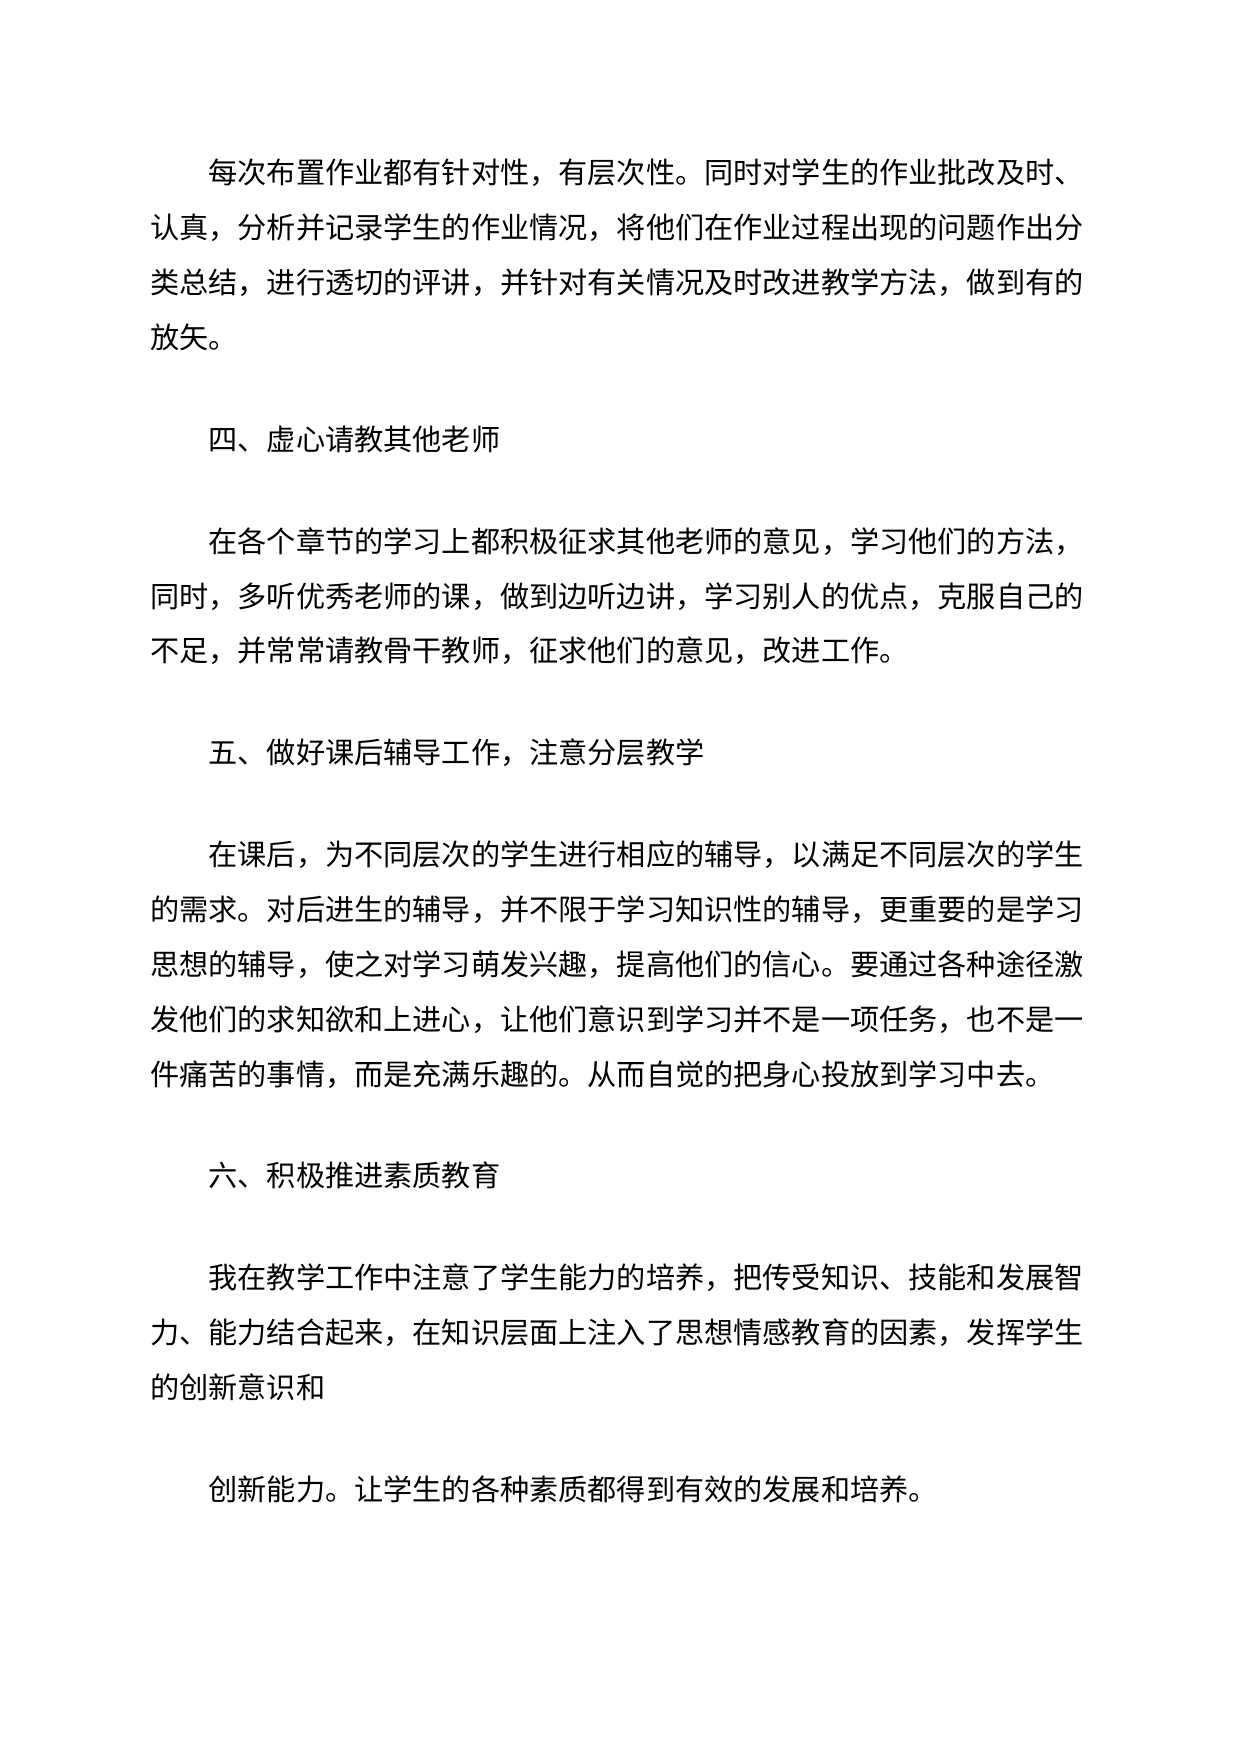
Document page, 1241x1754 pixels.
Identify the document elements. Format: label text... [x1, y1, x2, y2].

text 创新能力。让学生的各种素质都得到有效的发展和培养。 [150, 1466, 1090, 1508]
text 在课后，为不同层次的学生进行相应的辅导，以满足不同层次的学生的需求。对后进生的辅导，并不限于学习知识性的辅导，更重要的是学习思想的辅导，使之对学习萌发兴趣，提高他们的信心。要通过各种途径激发他们的求知欲和上进心，让他们意识到学习并不是一项任务，也不是一件痛苦的事情，而是充满乐趣的。从而自觉的把身心投放到学习中去。 [150, 832, 1090, 1093]
text 在各个章节的学习上都积极征求其他老师的意见，学习他们的方法，同时，多听优秀老师的课，做到边听边讲，学习别人的优点，克服自己的不足，并常常请教骨干教师，征求他们的意见，改进工作。 [150, 518, 1090, 670]
text 五、做好课后辅导工作，注意分层教学 [150, 730, 1090, 772]
text 我在教学工作中注意了学生能力的培养，把传受知识、技能和发展智力、能力结合起来，在知识层面上注入了思想情感教育的因素，发挥学生的创新意识和 [150, 1255, 1090, 1407]
text 四、虚心请教其他老师 [150, 416, 1090, 459]
text 六、积极推进素质教育 [150, 1153, 1090, 1195]
text 每次布置作业都有针对性，有层次性。同时对学生的作业批改及时、认真，分析并记录学生的作业情况，将他们在作业过程出现的问题作出分类总结，进行透切的评讲，并针对有关情况及时改进教学方法，做到有的放矢。 [150, 150, 1090, 357]
